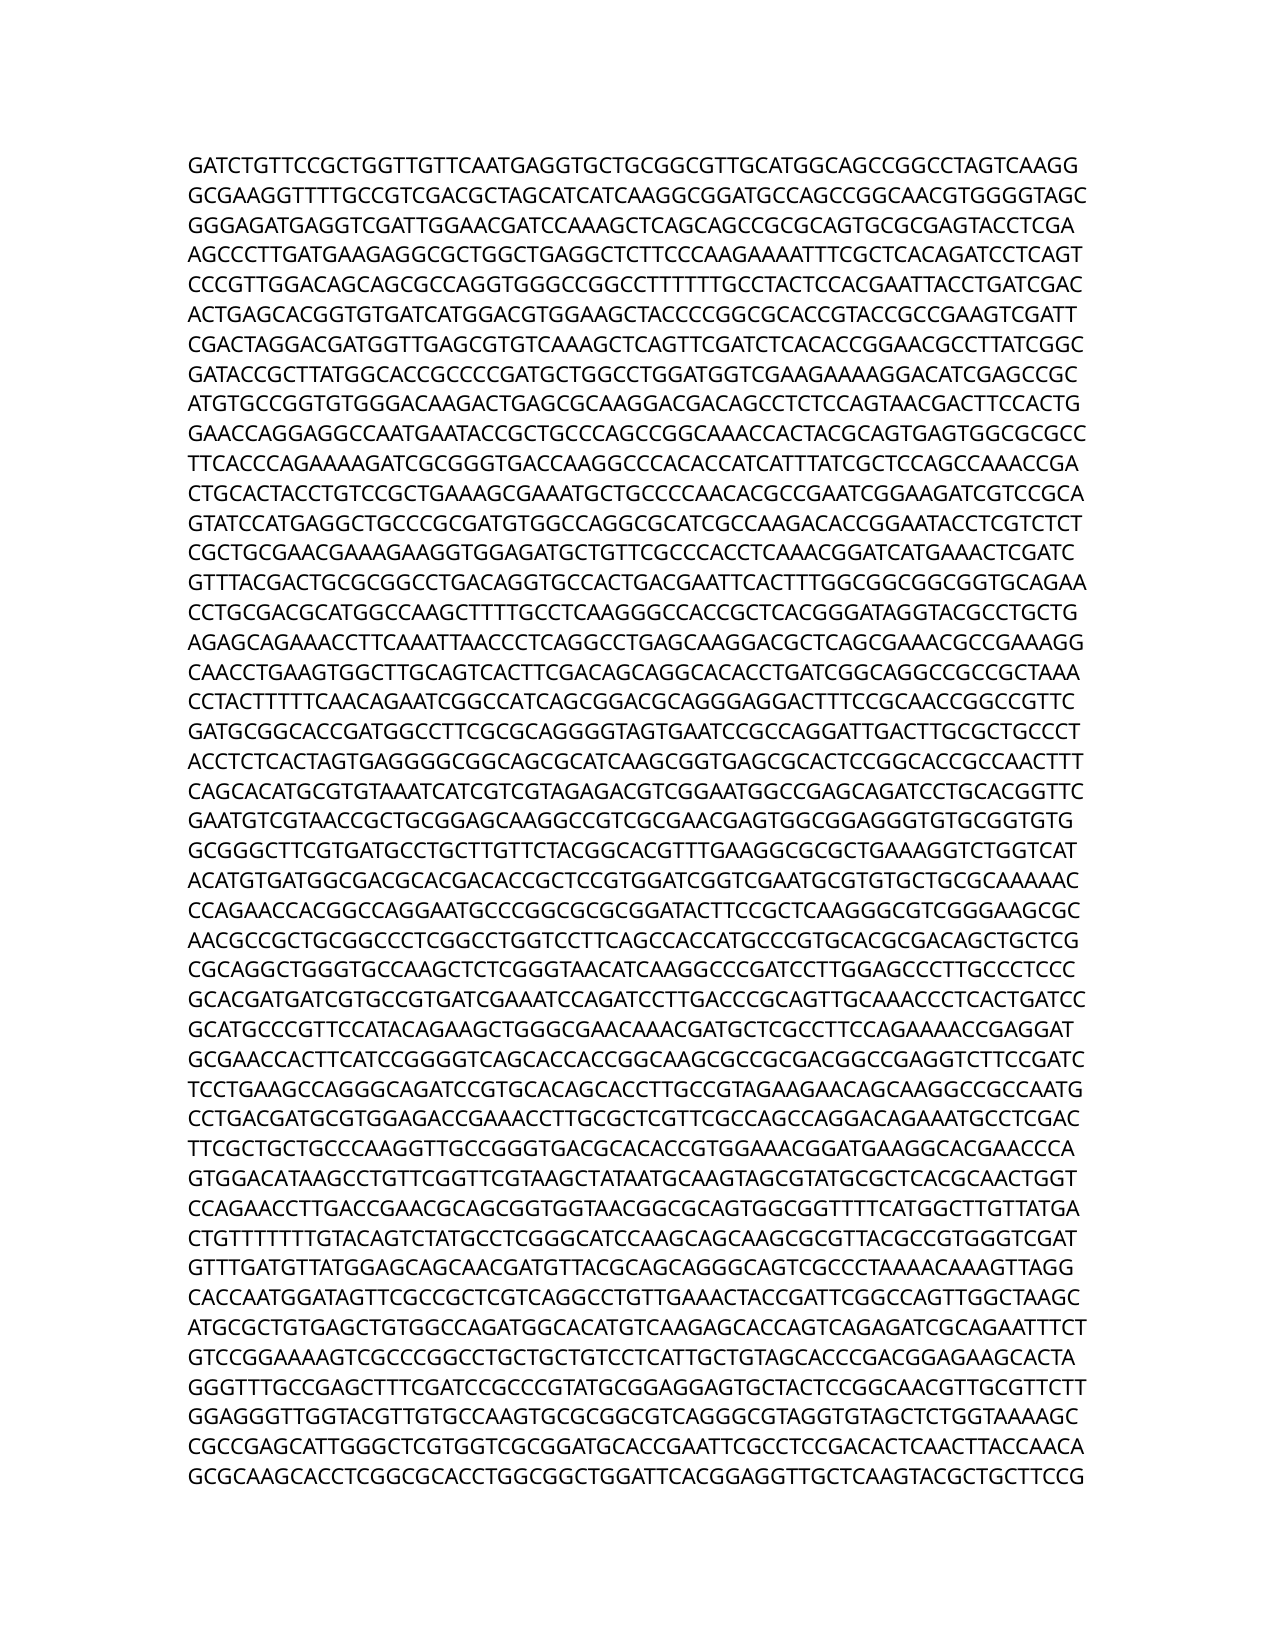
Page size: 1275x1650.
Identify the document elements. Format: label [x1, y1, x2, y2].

text [187, 150, 1088, 1491]
